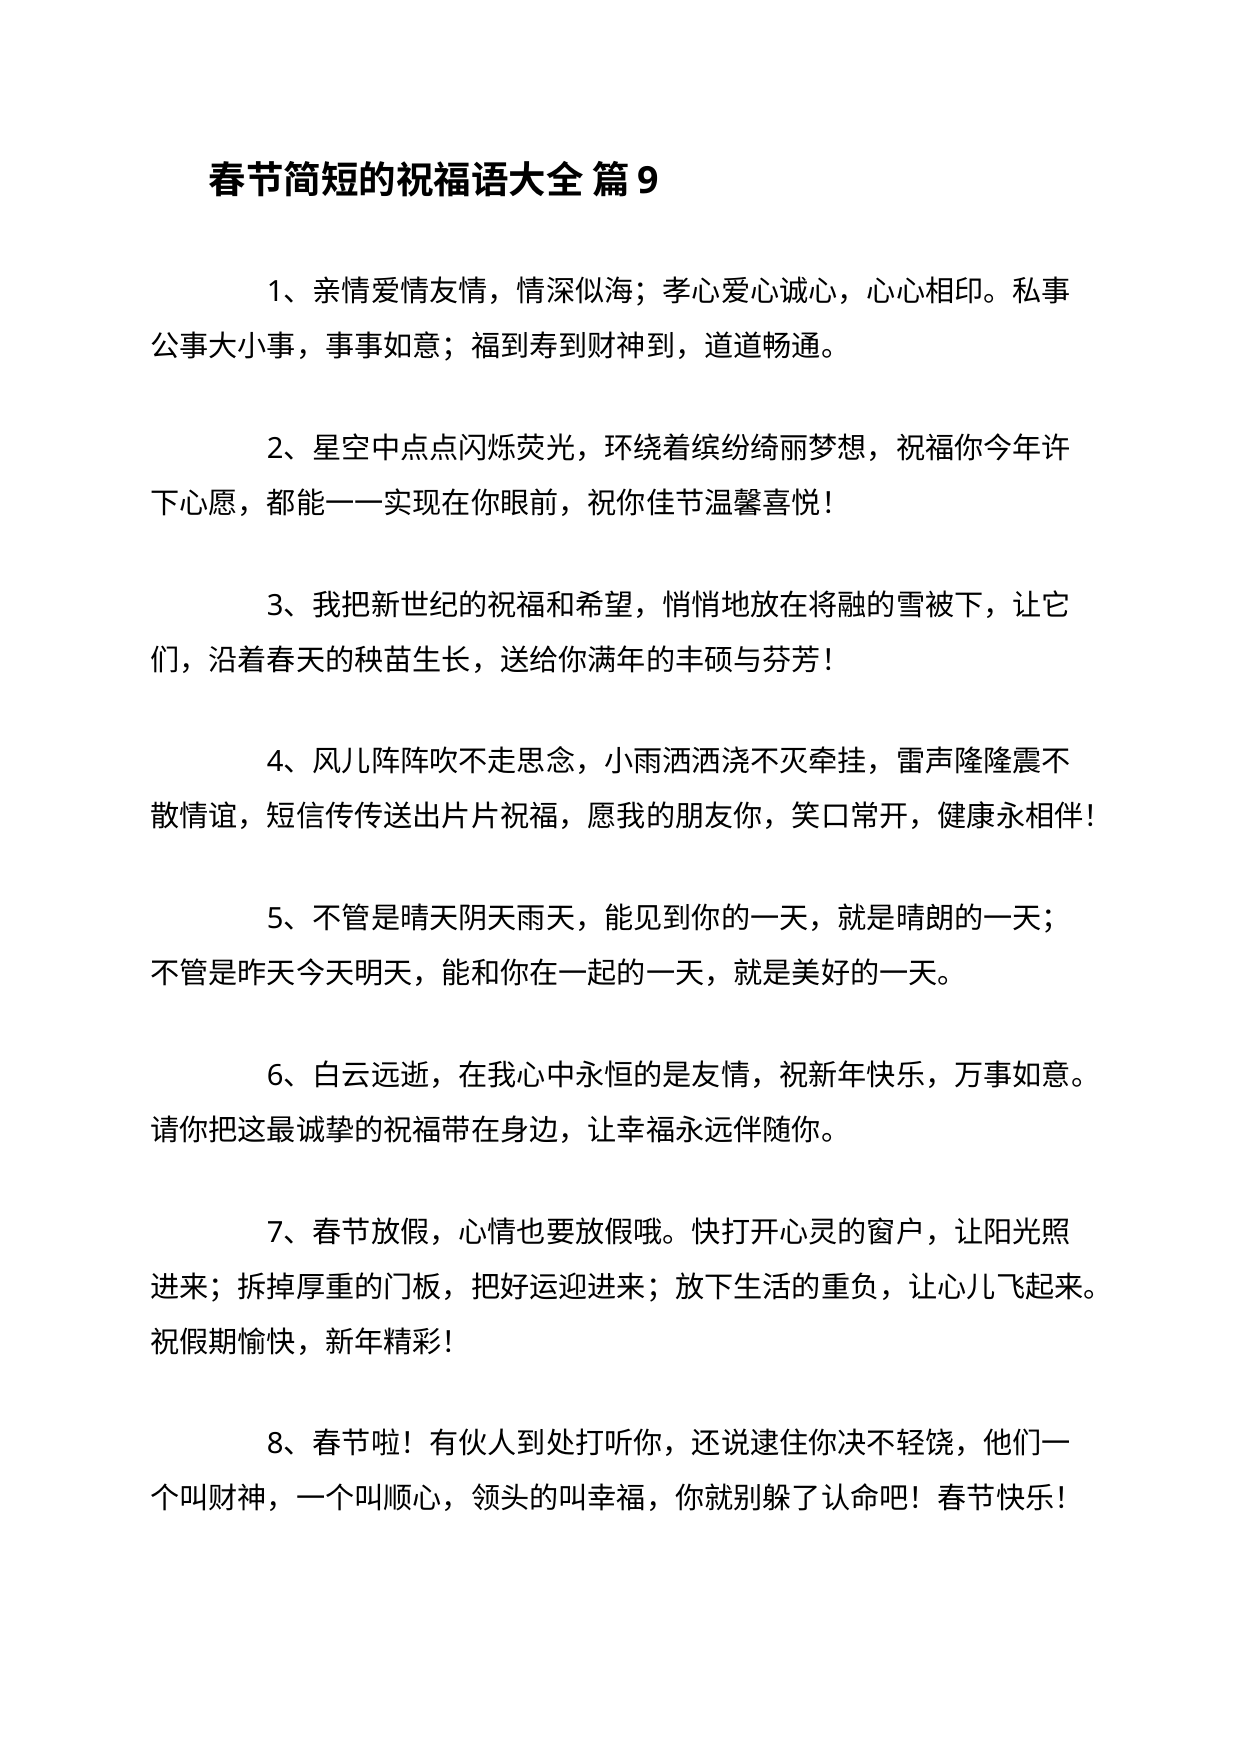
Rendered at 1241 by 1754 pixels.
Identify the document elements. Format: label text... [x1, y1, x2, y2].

text 5、不管是晴天阴天雨天，能见到你的一天，就是晴朗的一天；不管是昨天今天明天，能和你在一起的一天，就是美好的一天。 [150, 895, 1090, 992]
text 8、春节啦！有伙人到处打听你，还说逮住你决不轻饶，他们一个叫财神，一个叫顺心，领头的叫幸福，你就别躲了认命吧！春节快乐！ [150, 1420, 1090, 1517]
text 2、星空中点点闪烁荧光，环绕着缤纷绮丽梦想，祝福你今年许下心愿，都能一一实现在你眼前，祝你佳节温馨喜悦！ [150, 424, 1090, 522]
text 7、春节放假，心情也要放假哦。快打开心灵的窗户，让阳光照进来；拆掉厚重的门板，把好运迎进来；放下生活的重负，让心儿飞起来。祝假期愉快，新年精彩！ [150, 1208, 1090, 1360]
text 1、亲情爱情友情，情深似海；孝心爱心诚心，心心相印。私事公事大小事，事事如意；福到寿到财神到，道道畅通。 [150, 268, 1090, 365]
text 4、风儿阵阵吹不走思念，小雨洒洒浇不灭牵挂，雷声隆隆震不散情谊，短信传传送出片片祝福，愿我的朋友你，笑口常开，健康永相伴！ [150, 738, 1090, 835]
text 春节简短的祝福语大全 篇9 [150, 150, 1090, 204]
text 6、白云远逝，在我心中永恒的是友情，祝新年快乐，万事如意。请你把这最诚挚的祝福带在身边，让幸福永远伴随你。 [150, 1051, 1090, 1149]
text 3、我把新世纪的祝福和希望，悄悄地放在将融的雪被下，让它们，沿着春天的秧苗生长，送给你满年的丰硕与芬芳！ [150, 581, 1090, 678]
